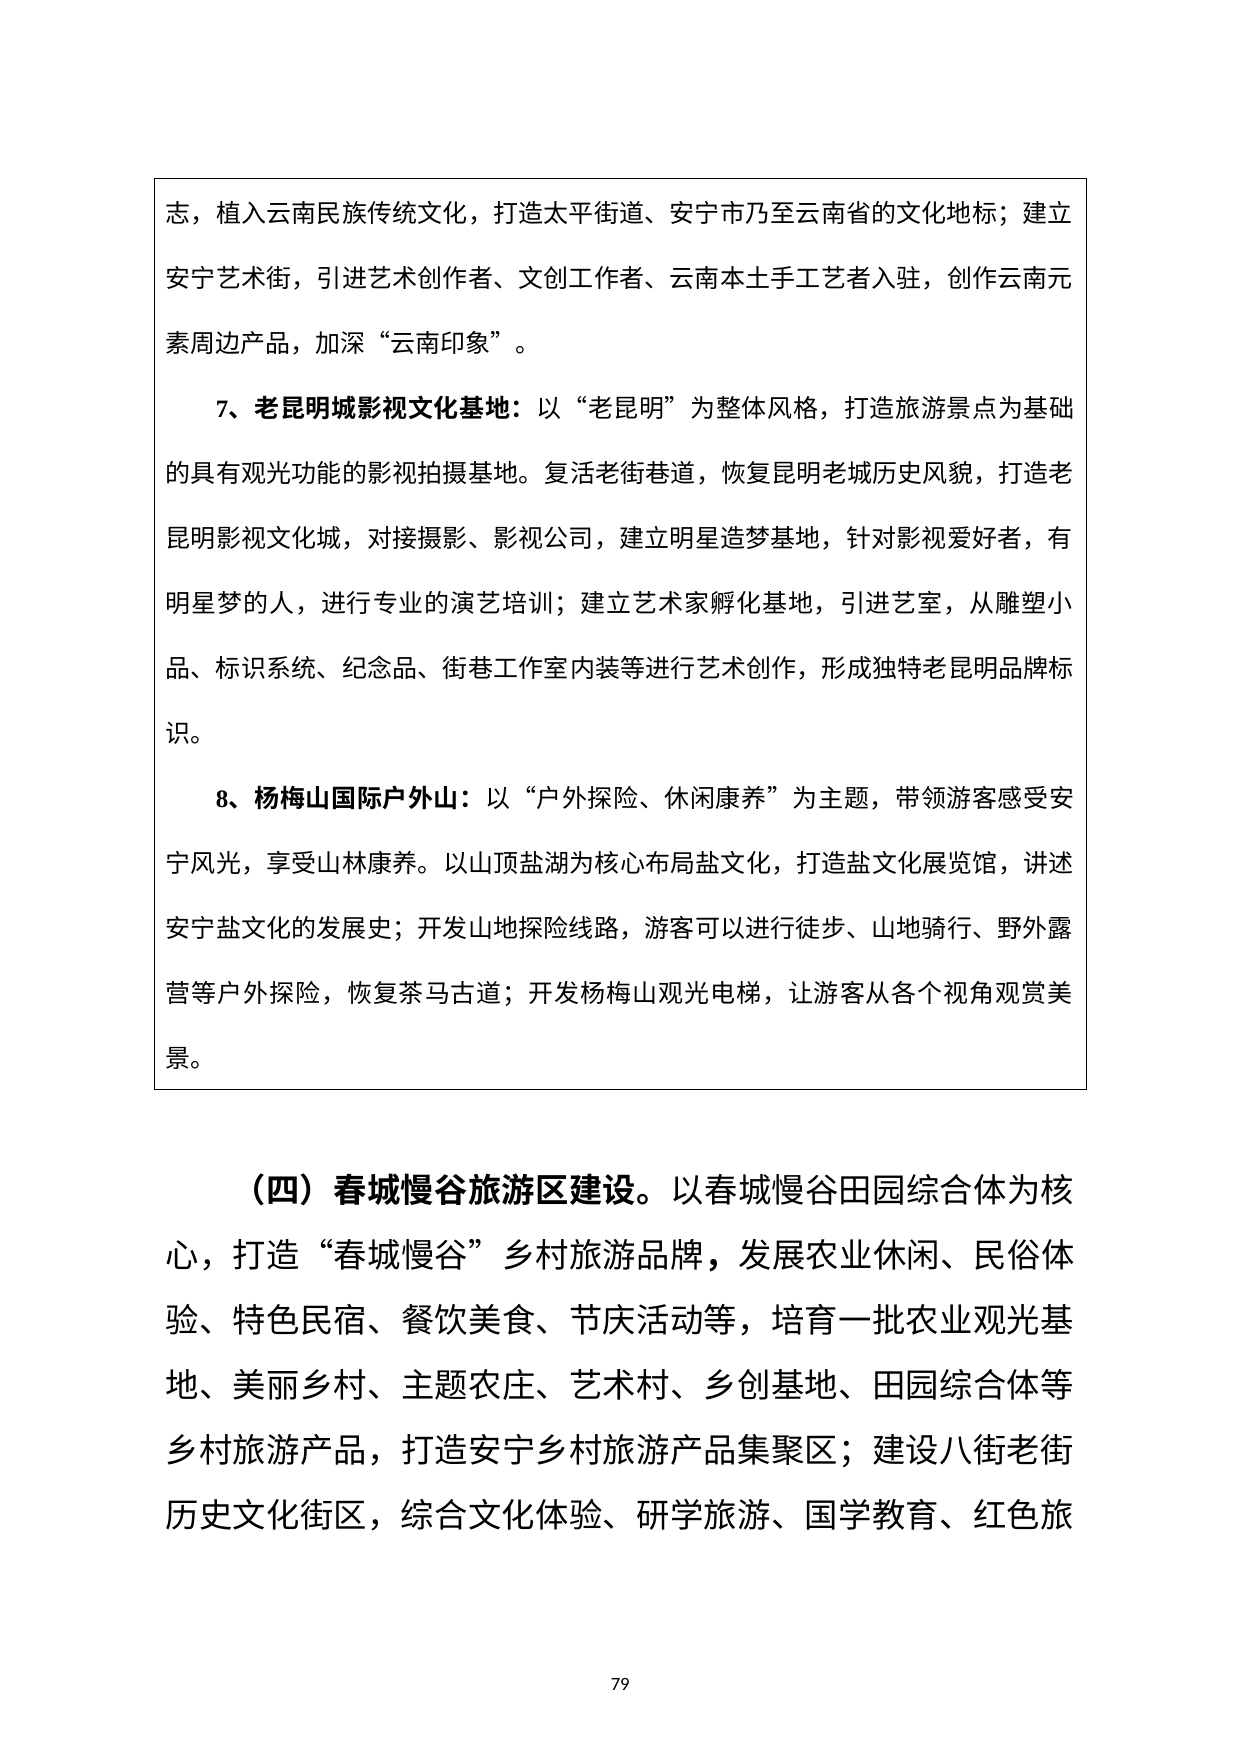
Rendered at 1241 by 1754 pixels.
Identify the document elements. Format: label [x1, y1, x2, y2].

text [165, 1155, 1075, 1545]
table_header [155, 179, 1086, 1089]
